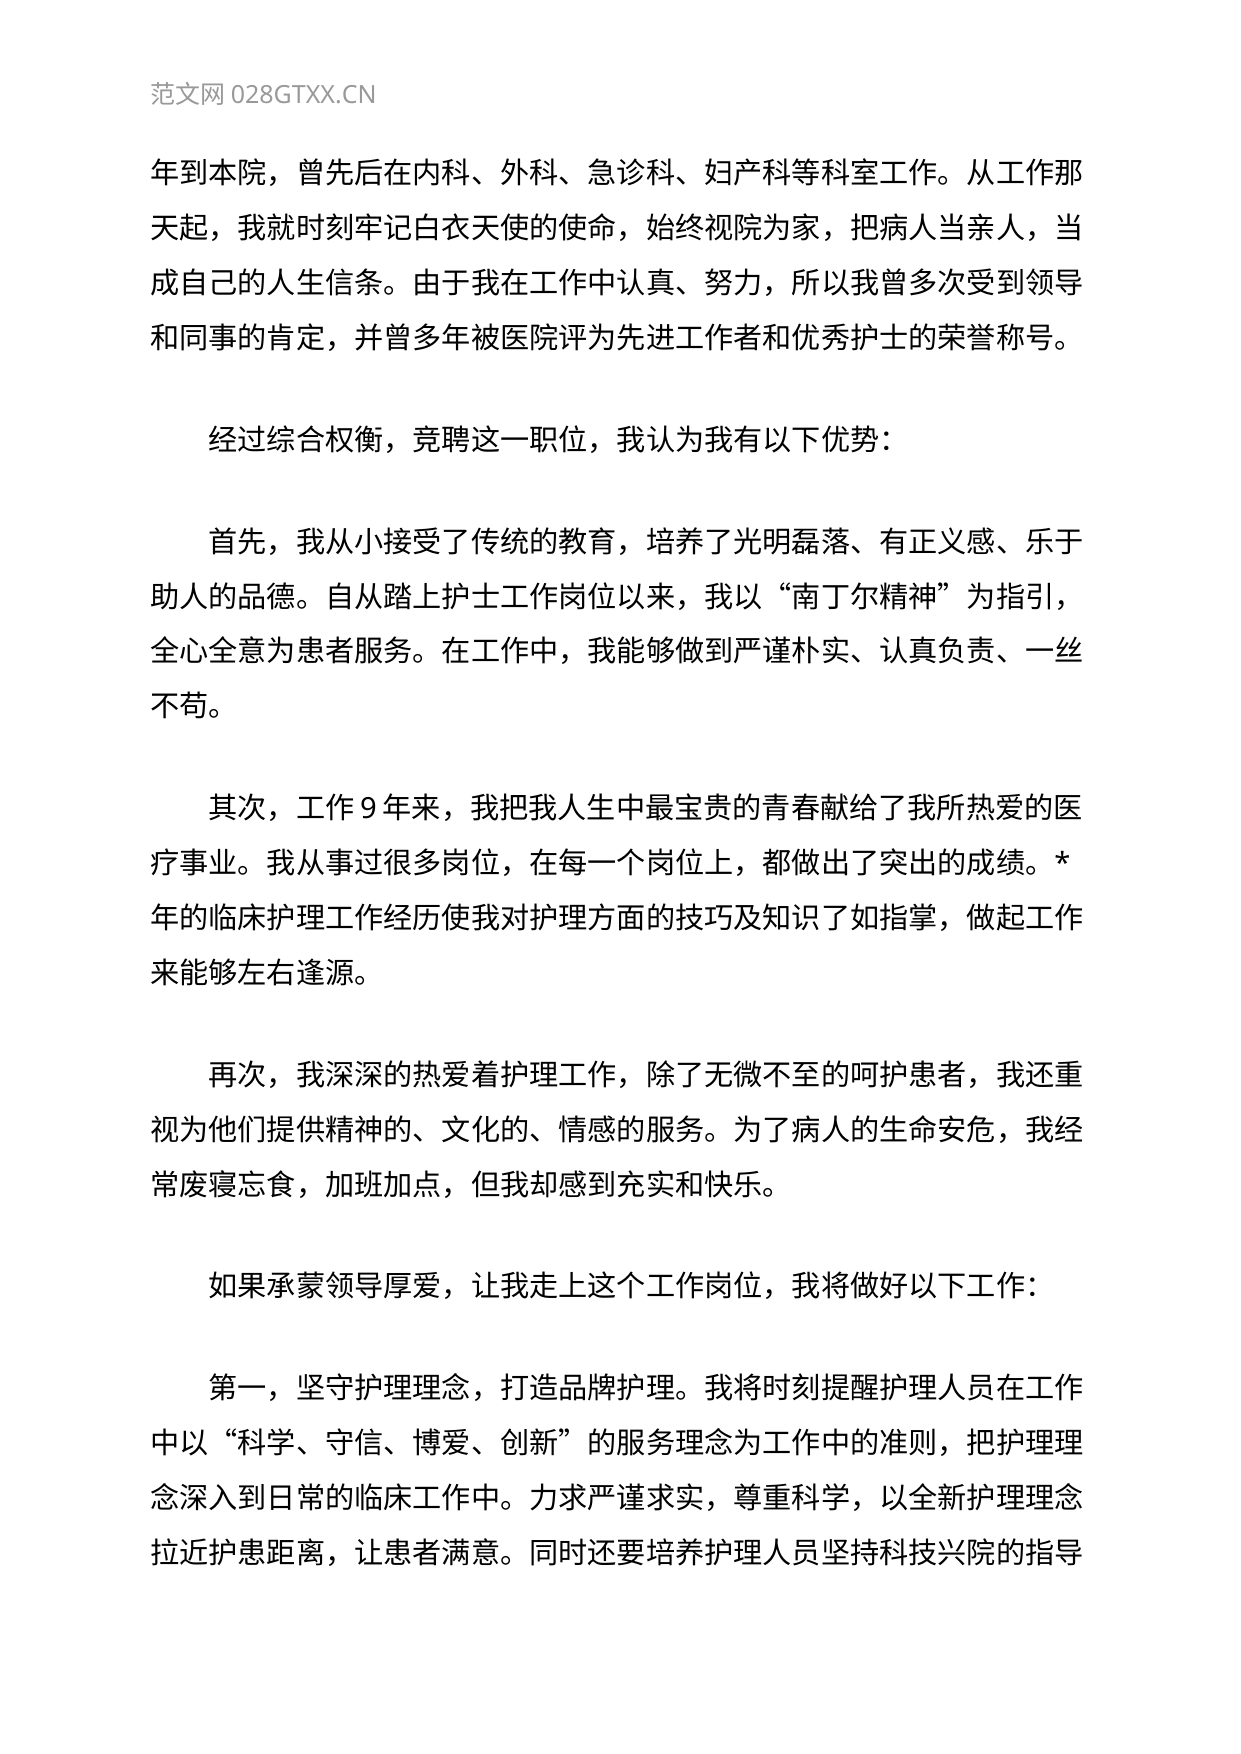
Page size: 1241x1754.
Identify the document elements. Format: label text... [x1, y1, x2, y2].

text 再次，我深深的热爱着护理工作，除了无微不至的呵护患者，我还重视为他们提供精神的、文化的、情感的服务。为了病人的生命安危，我经常废寝忘食，加班加点，但我却感到充实和快乐。 [150, 1051, 1090, 1203]
text 经过综合权衡，竞聘这一职位，我认为我有以下优势： [150, 416, 1090, 459]
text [150, 150, 1090, 357]
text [150, 1365, 1090, 1572]
text 首先，我从小接受了传统的教育，培养了光明磊落、有正义感、乐于助人的品德。自从踏上护士工作岗位以来，我以“南丁尔精神”为指引，全心全意为患者服务。在工作中，我能够做到严谨朴实、认真负责、一丝不苟。 [150, 518, 1090, 725]
text 其次，工作9年来，我把我人生中最宝贵的青春献给了我所热爱的医疗事业。我从事过很多岗位，在每一个岗位上，都做出了突出的成绩。*年的临床护理工作经历使我对护理方面的技巧及知识了如指掌，做起工作来能够左右逢源。 [150, 785, 1090, 992]
text 如果承蒙领导厚爱，让我走上这个工作岗位，我将做好以下工作： [150, 1263, 1090, 1305]
